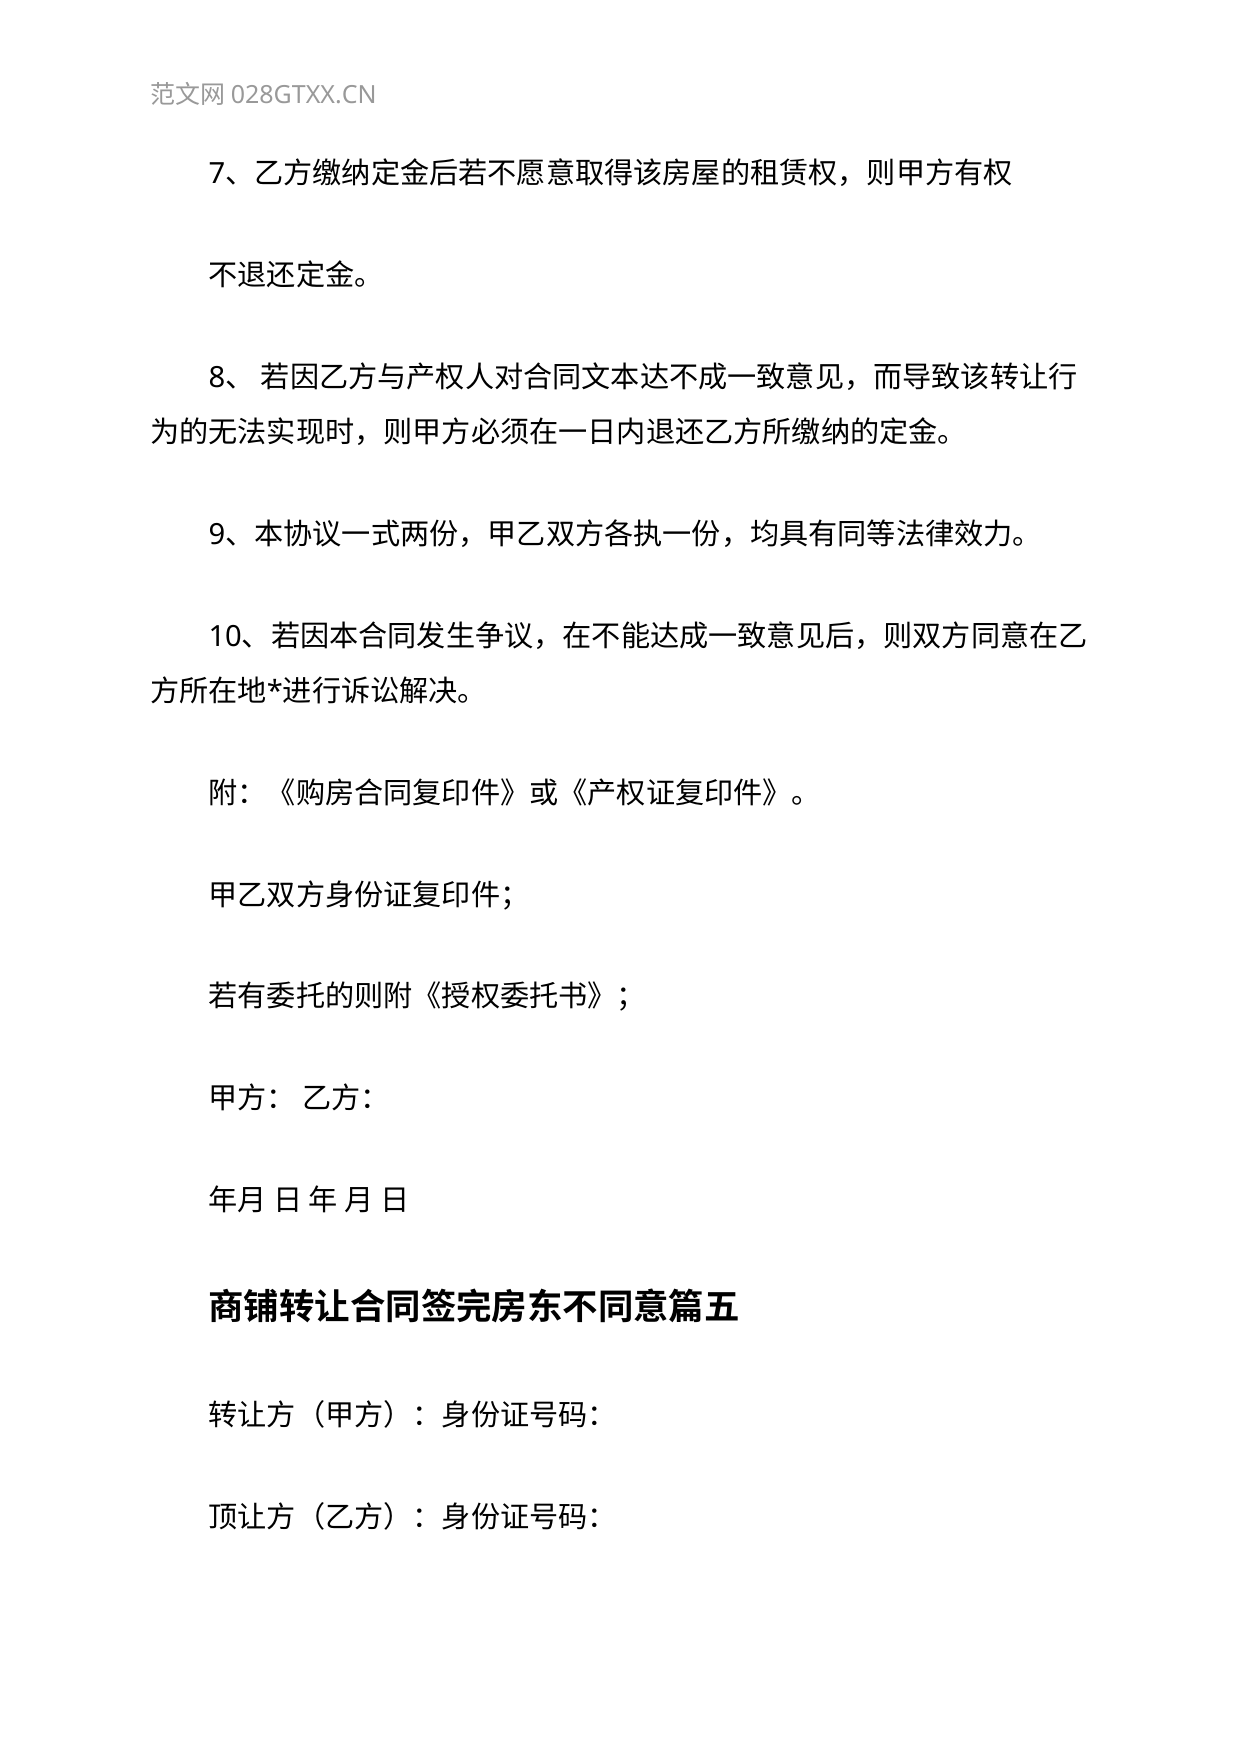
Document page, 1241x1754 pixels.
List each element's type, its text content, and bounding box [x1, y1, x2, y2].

text 9、本协议一式两份，甲乙双方各执一份，均具有同等法律效力。 [150, 511, 1090, 553]
text 若有委托的则附《授权委托书》； [150, 973, 1090, 1015]
text 转让方（甲方）：身份证号码： [150, 1392, 1090, 1434]
text 10、若因本合同发生争议，在不能达成一致意见后，则双方同意在乙方所在地*进行诉讼解决。 [150, 612, 1090, 710]
text 年月 日 年 月 日 [150, 1177, 1090, 1219]
text 附：《购房合同复印件》或《产权证复印件》。 [150, 769, 1090, 812]
text 8、 若因乙方与产权人对合同文本达不成一致意见，而导致该转让行为的无法实现时，则甲方必须在一日内退还乙方所缴纳的定金。 [150, 354, 1090, 451]
text 顶让方（乙方）：身份证号码： [150, 1493, 1090, 1536]
text 不退还定金。 [150, 252, 1090, 294]
text 商铺转让合同签完房东不同意篇五 [150, 1278, 1090, 1329]
text 甲乙双方身份证复印件； [150, 871, 1090, 913]
text 甲方： 乙方： [150, 1075, 1090, 1117]
text 7、乙方缴纳定金后若不愿意取得该房屋的租赁权，则甲方有权 [150, 150, 1090, 192]
